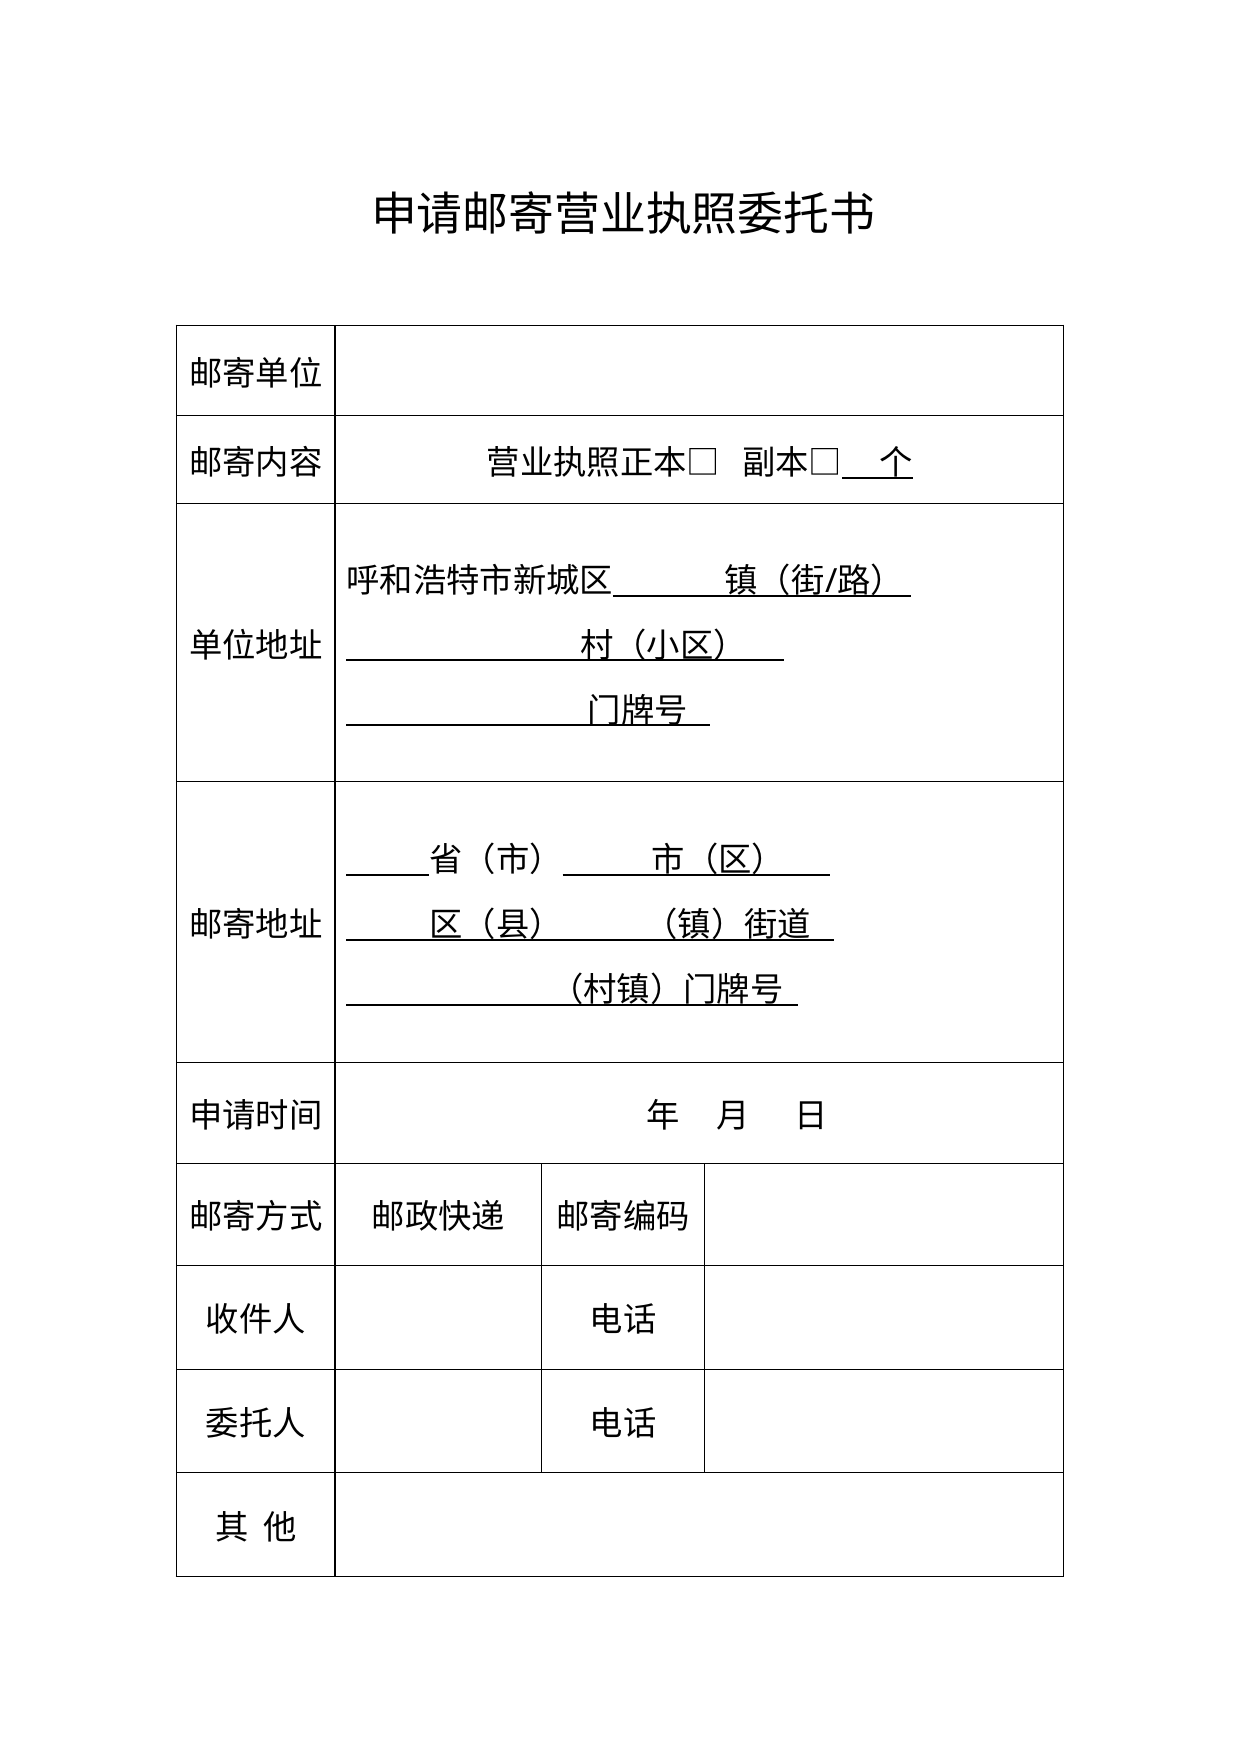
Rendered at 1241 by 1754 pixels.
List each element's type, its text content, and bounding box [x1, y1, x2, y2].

table_cell 呼和浩特市新城区 镇（街/路） 村（小区） 门牌号 [336, 504, 1063, 781]
table_cell 年 月 日 [336, 1063, 1063, 1163]
table_cell 邮寄内容 [177, 416, 334, 503]
table_cell 电话 [542, 1370, 704, 1472]
table_cell 省（市） 市（区） 区（县） （镇）街道 （村镇）门牌号 [336, 782, 1063, 1062]
table_cell 电话 [542, 1266, 704, 1368]
table_header 邮寄单位 [177, 326, 334, 415]
table_cell 营业执照正本□ 副本□ 个 [336, 416, 1063, 503]
table_cell 邮政快递 [336, 1164, 541, 1264]
table_cell [336, 1370, 541, 1472]
table_cell 收件人 [177, 1266, 334, 1368]
table_cell [705, 1266, 1063, 1368]
table_cell [336, 1266, 541, 1368]
table_header [336, 326, 1063, 415]
table_cell [336, 1473, 1063, 1576]
table_cell 邮寄编码 [542, 1164, 704, 1264]
table_cell [705, 1370, 1063, 1472]
table_cell 邮寄地址 [177, 782, 334, 1062]
table_cell [705, 1164, 1063, 1264]
text 申请邮寄营业执照委托书 [187, 162, 1053, 259]
table_cell 邮寄方式 [177, 1164, 334, 1264]
table_cell 单位地址 [177, 504, 334, 781]
table_cell 委托人 [177, 1370, 334, 1472]
table_cell 申请时间 [177, 1063, 334, 1163]
table_cell 其 他 [177, 1473, 334, 1576]
